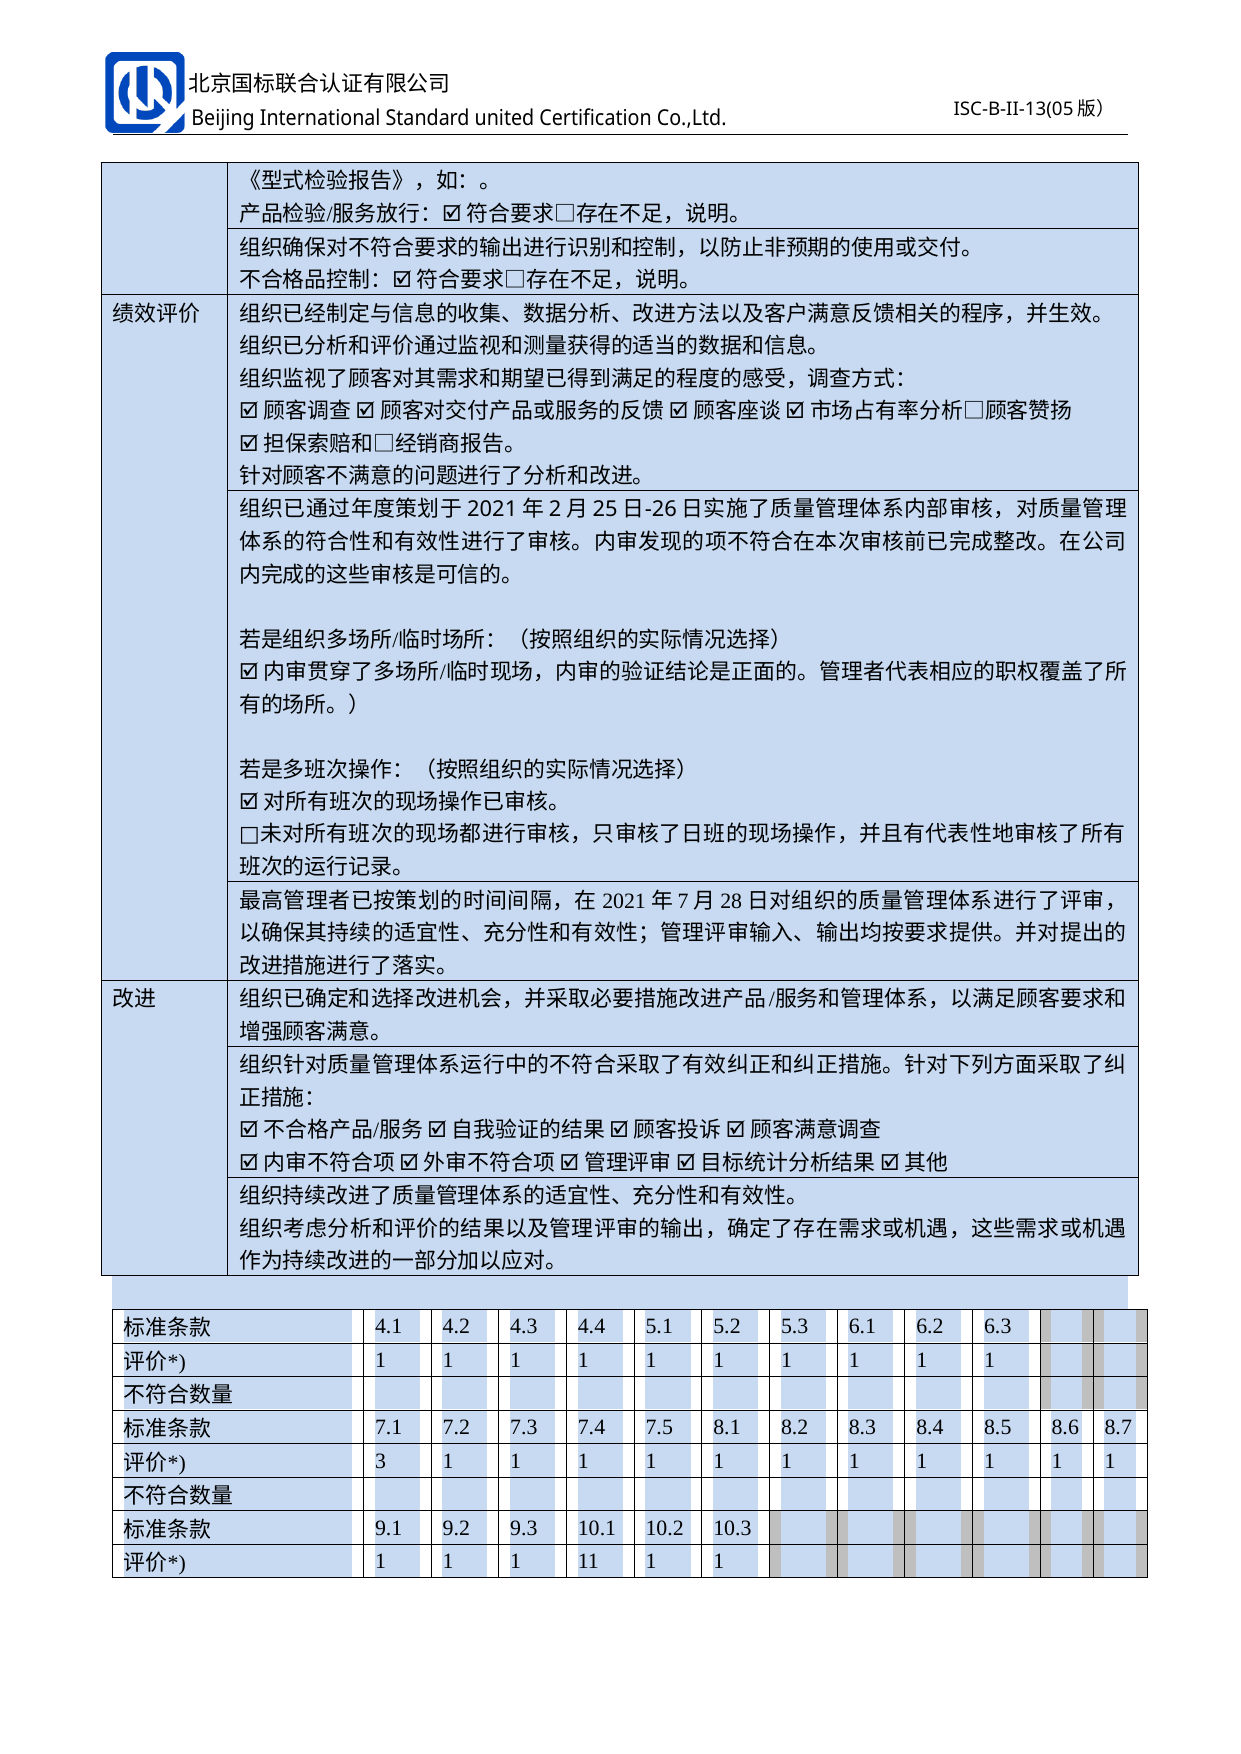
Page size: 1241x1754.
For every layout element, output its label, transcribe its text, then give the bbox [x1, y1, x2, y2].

table_cell [1094, 1344, 1104, 1376]
table_cell [961, 1377, 972, 1409]
table_cell [1041, 1478, 1051, 1510]
picture [105, 52, 185, 133]
table_cell [838, 1511, 848, 1544]
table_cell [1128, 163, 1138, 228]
table_cell [1094, 1377, 1104, 1409]
table_cell [961, 1511, 972, 1544]
table_cell [1136, 1377, 1147, 1409]
table_cell [1041, 1511, 1051, 1544]
table_cell [893, 1511, 904, 1544]
table_cell [1094, 1545, 1104, 1577]
table_cell [432, 1478, 442, 1510]
table_cell [1082, 1344, 1093, 1376]
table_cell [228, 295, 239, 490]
table_cell [1136, 1545, 1147, 1577]
table_cell [1041, 1344, 1051, 1376]
table_cell [1029, 1478, 1040, 1510]
table_cell [420, 1377, 431, 1409]
table_cell [758, 1478, 769, 1510]
table_cell [1136, 1511, 1147, 1544]
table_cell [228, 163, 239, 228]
table_cell [555, 1478, 566, 1510]
table_cell 绩效评价 [102, 295, 227, 980]
table_cell [635, 1478, 645, 1510]
table_cell [1136, 1344, 1147, 1376]
table_cell [770, 1377, 781, 1409]
table_cell [826, 1377, 837, 1409]
table_cell [364, 1377, 375, 1409]
table_header [1094, 1310, 1104, 1342]
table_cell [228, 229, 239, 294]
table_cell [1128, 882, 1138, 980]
table_cell [691, 1377, 701, 1409]
table_cell [420, 1478, 431, 1510]
table_cell [567, 1377, 578, 1409]
table_cell [893, 1545, 904, 1577]
table_header [1082, 1310, 1093, 1342]
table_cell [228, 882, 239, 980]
table_cell [973, 1545, 984, 1577]
table_cell [432, 1377, 442, 1409]
table_cell [499, 1478, 510, 1510]
table_cell [826, 1478, 837, 1510]
table_cell [1029, 1545, 1040, 1577]
table_cell [826, 1511, 837, 1544]
table_cell [1029, 1377, 1040, 1409]
table_cell [838, 1545, 848, 1577]
table_cell [758, 1377, 769, 1409]
table_cell [1041, 1377, 1051, 1409]
table_cell [1136, 1478, 1147, 1510]
table_cell [1082, 1511, 1093, 1544]
table_cell [973, 1478, 984, 1510]
table_cell [961, 1478, 972, 1510]
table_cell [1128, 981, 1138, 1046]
table_cell [623, 1377, 634, 1409]
table_cell [893, 1478, 904, 1510]
table_header [1041, 1310, 1051, 1342]
table_cell [905, 1545, 916, 1577]
table_cell [770, 1545, 781, 1577]
table_cell [1029, 1511, 1040, 1544]
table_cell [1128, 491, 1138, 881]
table_cell 改进 [102, 981, 227, 1275]
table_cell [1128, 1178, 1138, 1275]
table_cell [623, 1478, 634, 1510]
table_cell [555, 1377, 566, 1409]
table_cell [567, 1478, 578, 1510]
table_cell [1082, 1478, 1093, 1510]
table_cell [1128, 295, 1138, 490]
table_cell [702, 1478, 713, 1510]
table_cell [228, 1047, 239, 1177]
table_cell [499, 1377, 510, 1409]
table_cell [635, 1377, 645, 1409]
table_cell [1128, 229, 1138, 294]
table_cell [826, 1545, 837, 1577]
table_cell [973, 1377, 984, 1409]
table_cell [893, 1377, 904, 1409]
table_cell [838, 1377, 848, 1409]
table_cell [1082, 1377, 1093, 1409]
table_cell [1094, 1478, 1104, 1510]
table_cell [364, 1478, 375, 1510]
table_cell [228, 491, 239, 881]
table_cell [838, 1478, 848, 1510]
table_cell [905, 1377, 916, 1409]
table_cell [961, 1545, 972, 1577]
table_cell [487, 1478, 498, 1510]
table_cell [1041, 1545, 1051, 1577]
table_cell [691, 1478, 701, 1510]
table_cell [770, 1478, 781, 1510]
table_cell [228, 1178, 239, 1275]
table_cell [487, 1377, 498, 1409]
table_header [1136, 1310, 1147, 1342]
table_cell [770, 1511, 781, 1544]
table_cell [905, 1511, 916, 1544]
table_cell [973, 1511, 984, 1544]
table_cell [905, 1478, 916, 1510]
table_cell [1094, 1511, 1104, 1544]
table_cell [1082, 1545, 1093, 1577]
table_cell [702, 1377, 713, 1409]
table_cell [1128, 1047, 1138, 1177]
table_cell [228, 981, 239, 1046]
